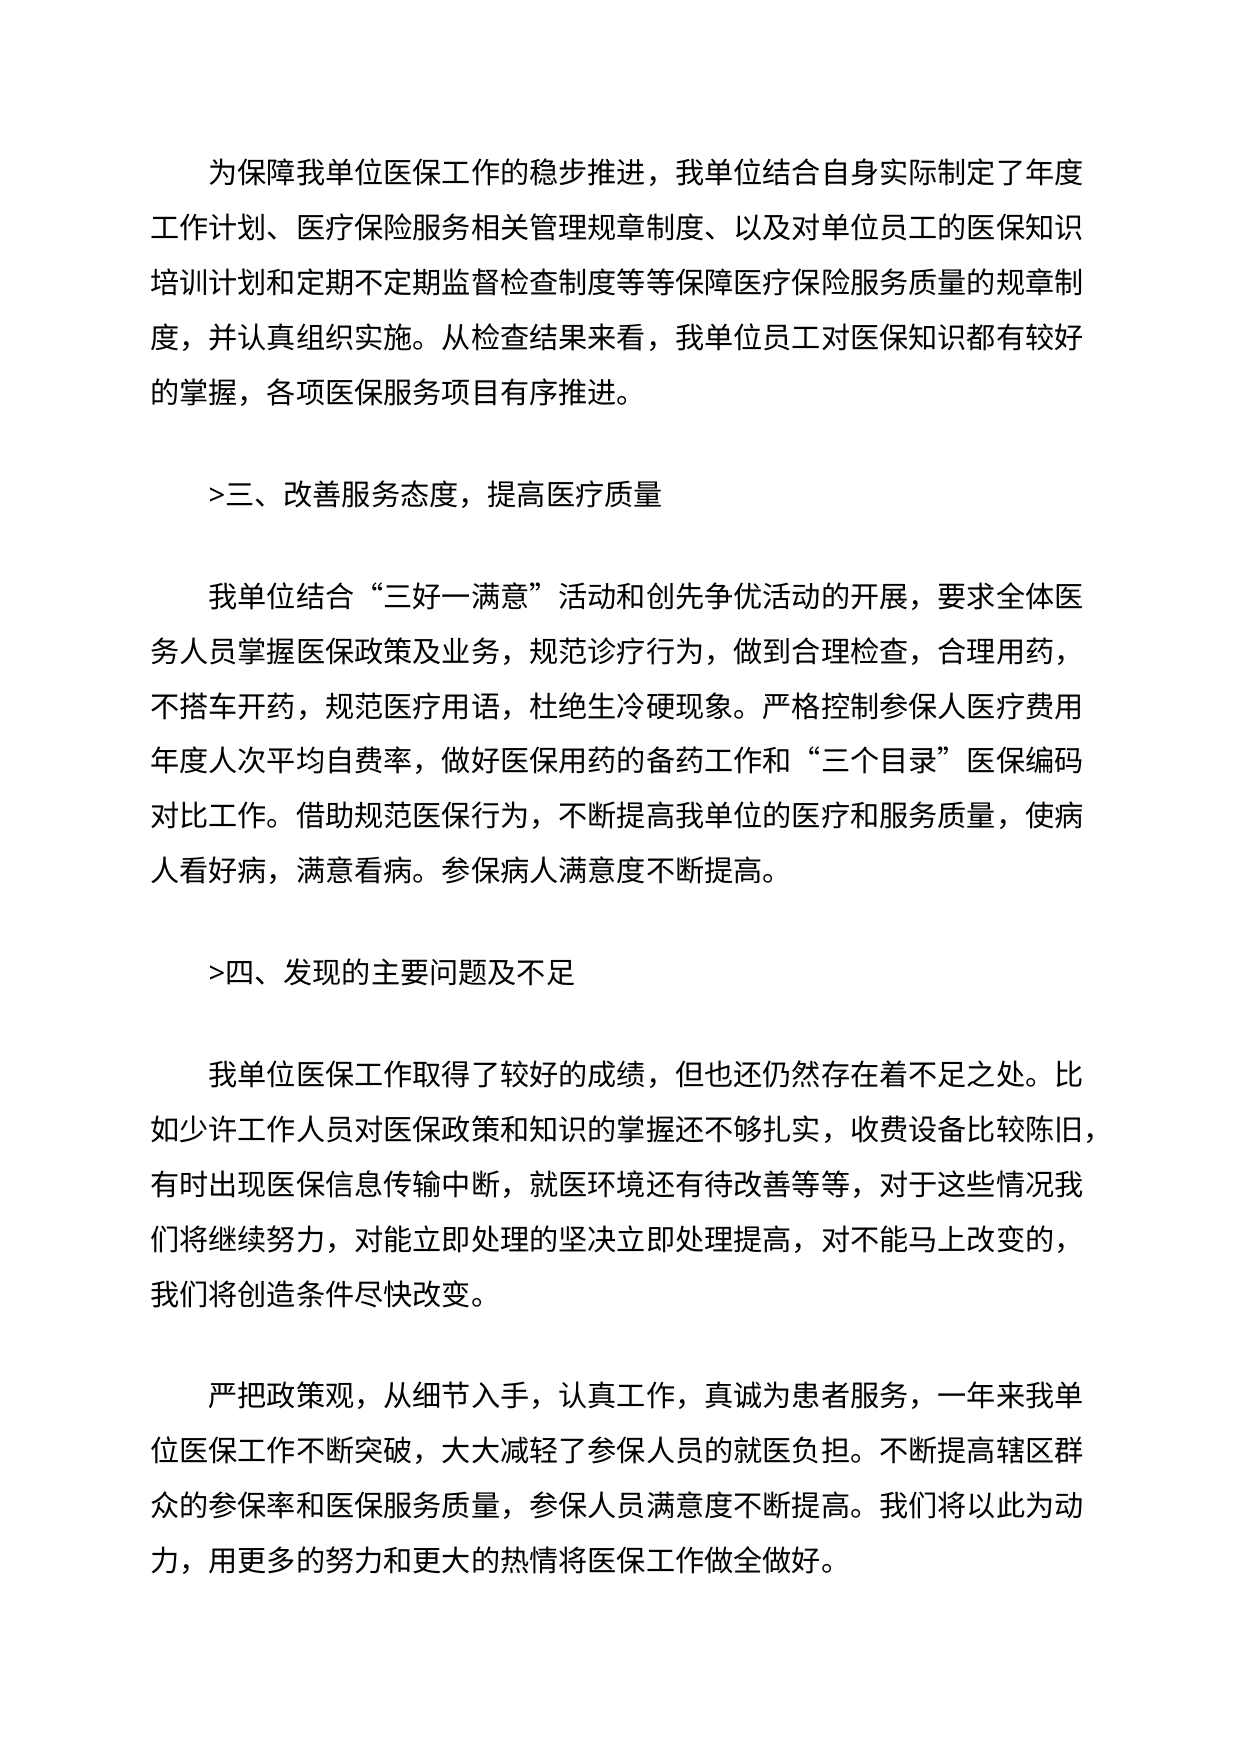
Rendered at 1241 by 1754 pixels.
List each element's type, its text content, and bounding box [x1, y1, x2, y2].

text 我单位医保工作取得了较好的成绩，但也还仍然存在着不足之处。比如少许工作人员对医保政策和知识的掌握还不够扎实，收费设备比较陈旧，有时出现医保信息传输中断，就医环境还有待改善等等，对于这些情况我们将继续努力，对能立即处理的坚决立即处理提高，对不能马上改变的，我们将创造条件尽快改变。 [150, 1052, 1090, 1313]
text 为保障我单位医保工作的稳步推进，我单位结合自身实际制定了年度工作计划、医疗保险服务相关管理规章制度、以及对单位员工的医保知识培训计划和定期不定期监督检查制度等等保障医疗保险服务质量的规章制度，并认真组织实施。从检查结果来看，我单位员工对医保知识都有较好的掌握，各项医保服务项目有序推进。 [150, 150, 1090, 412]
text 严把政策观，从细节入手，认真工作，真诚为患者服务，一年来我单位医保工作不断突破，大大减轻了参保人员的就医负担。不断提高辖区群众的参保率和医保服务质量，参保人员满意度不断提高。我们将以此为动力，用更多的努力和更大的热情将医保工作做全做好。 [150, 1373, 1090, 1580]
text 我单位结合“三好一满意”活动和创先争优活动的开展，要求全体医务人员掌握医保政策及业务，规范诊疗行为，做到合理检查，合理用药，不搭车开药，规范医疗用语，杜绝生冷硬现象。严格控制参保人医疗费用年度人次平均自费率，做好医保用药的备药工作和“三个目录”医保编码对比工作。借助规范医保行为，不断提高我单位的医疗和服务质量，使病人看好病，满意看病。参保病人满意度不断提高。 [150, 573, 1090, 890]
text >三、改善服务态度，提高医疗质量 [150, 471, 1090, 514]
text >四、发现的主要问题及不足 [150, 949, 1090, 992]
